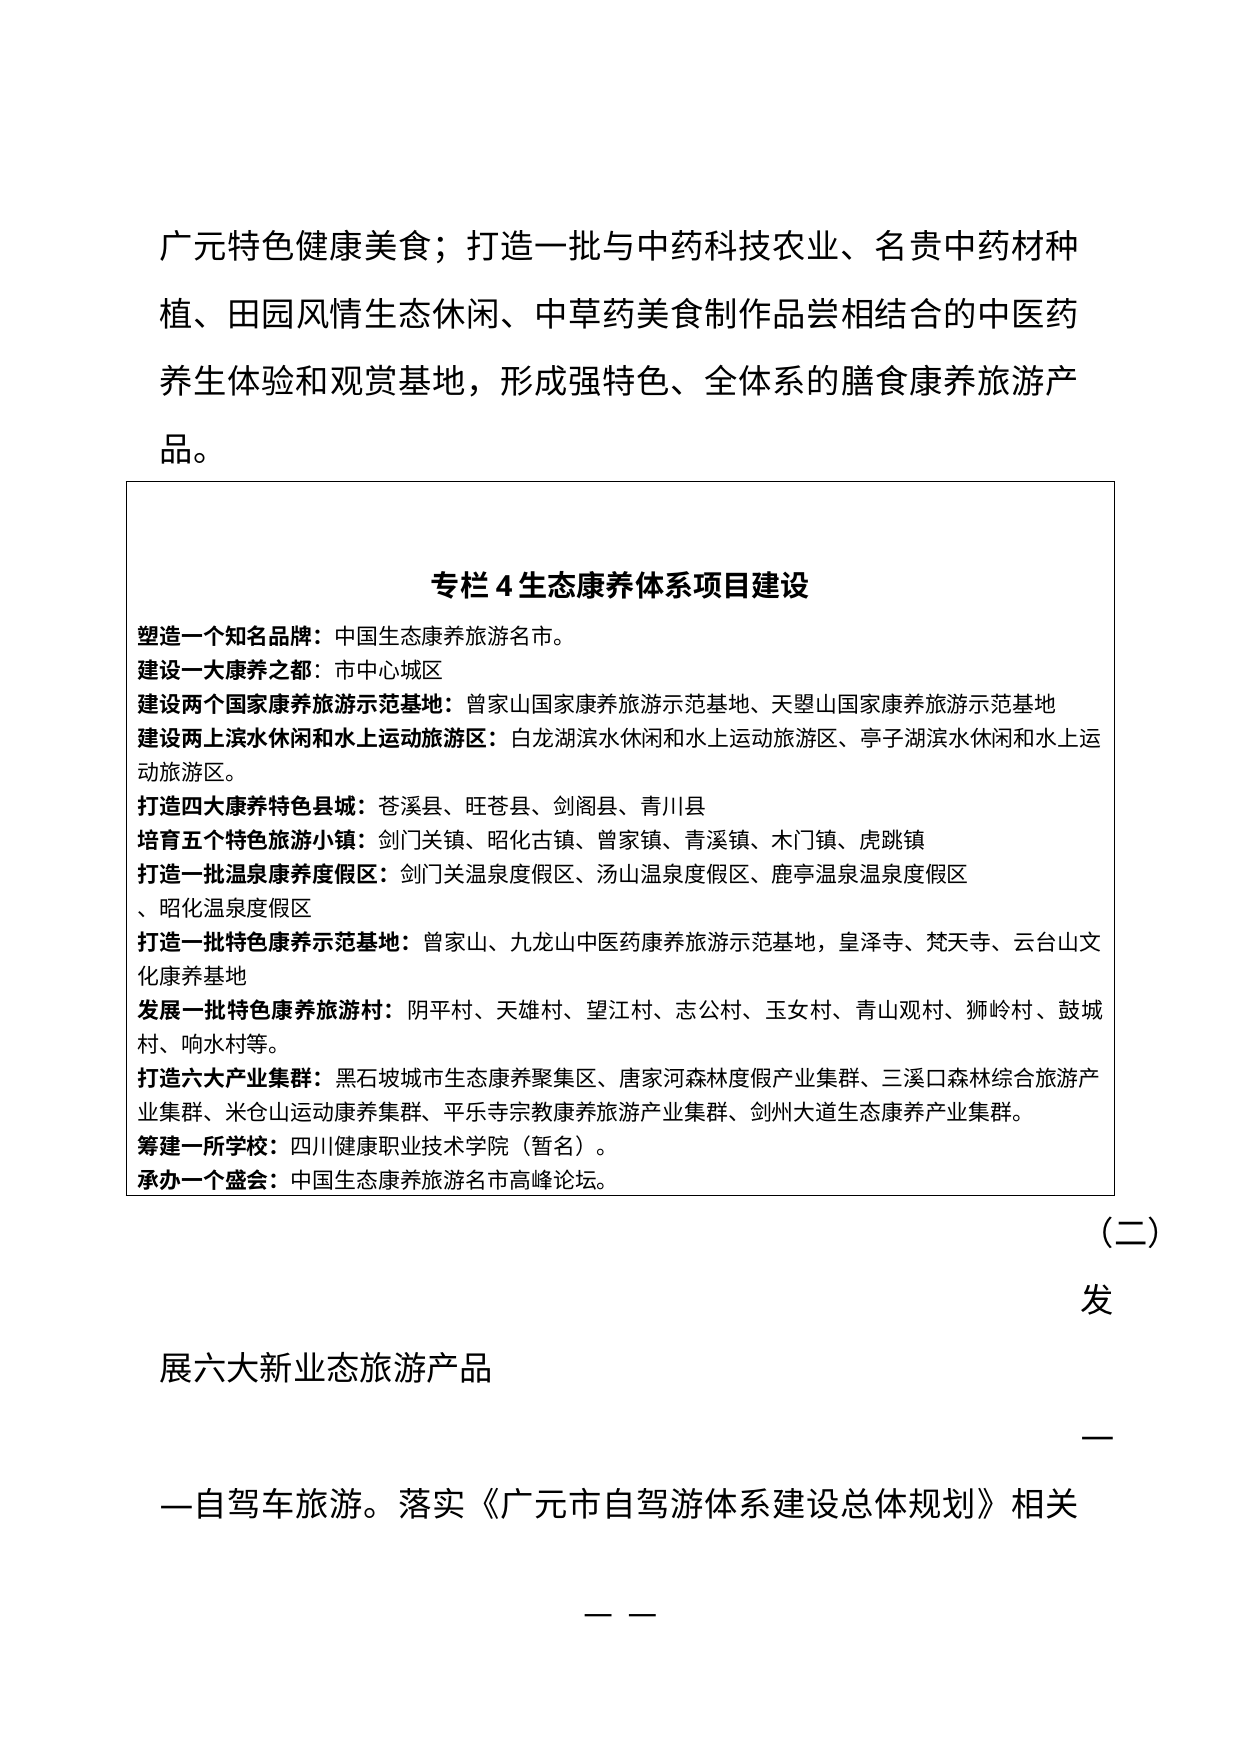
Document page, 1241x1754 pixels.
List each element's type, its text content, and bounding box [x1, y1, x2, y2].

subtitle 发展六大新业态旅游产品 [159, 1196, 1081, 1400]
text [159, 1400, 1081, 1536]
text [159, 209, 1081, 481]
table_header 专栏 4生态康养体系项目建设 塑造一个知名品牌：中国生态康养旅游名市。 建设一大康养之都：市中心城区 建设两个国家康养旅游示范基地：曾家山国家康养旅游示范基地、天曌山国家康养旅游示范基地 建设两上滨水休闲和水上运动旅游区：白龙湖滨水休闲和水上运动旅游区、亭子湖滨水休闲和水上运动旅游区。 打造四大康养特色县城：苍溪县、旺苍县、剑阁县、青川县 培育五个特色旅游小镇：剑门关镇、昭化古镇、曾家镇、青溪镇、木门镇、虎跳镇 打造一批温泉康养度假区：剑门关温泉度假区、汤山温泉度假区、鹿亭温泉温泉度假区 、昭化温泉度假区 打造一批特色康养示范基地：曾家山、九龙山中医药康养旅游示范基地，皇泽寺、梵天寺、云台山文化康养基地 发展一批特色康养旅游村：阴平村、天雄村、望江村、志公村、玉女村、青山观村、狮岭村、鼓城村、响水村等。 打造六大产业集群：黑石坡城市生态康养聚集区、唐家河森林度假产业集群、三溪口森林综合旅游产业集群、米仓山运动康养集群、平乐寺宗教康养旅游产业集群、剑州大道生态康养产业集群。 筹建一所学校：四川健康职业技术学院（暂名）。 承办一个盛会：中国生态康养旅游名市高峰论坛。 [127, 482, 1114, 1195]
